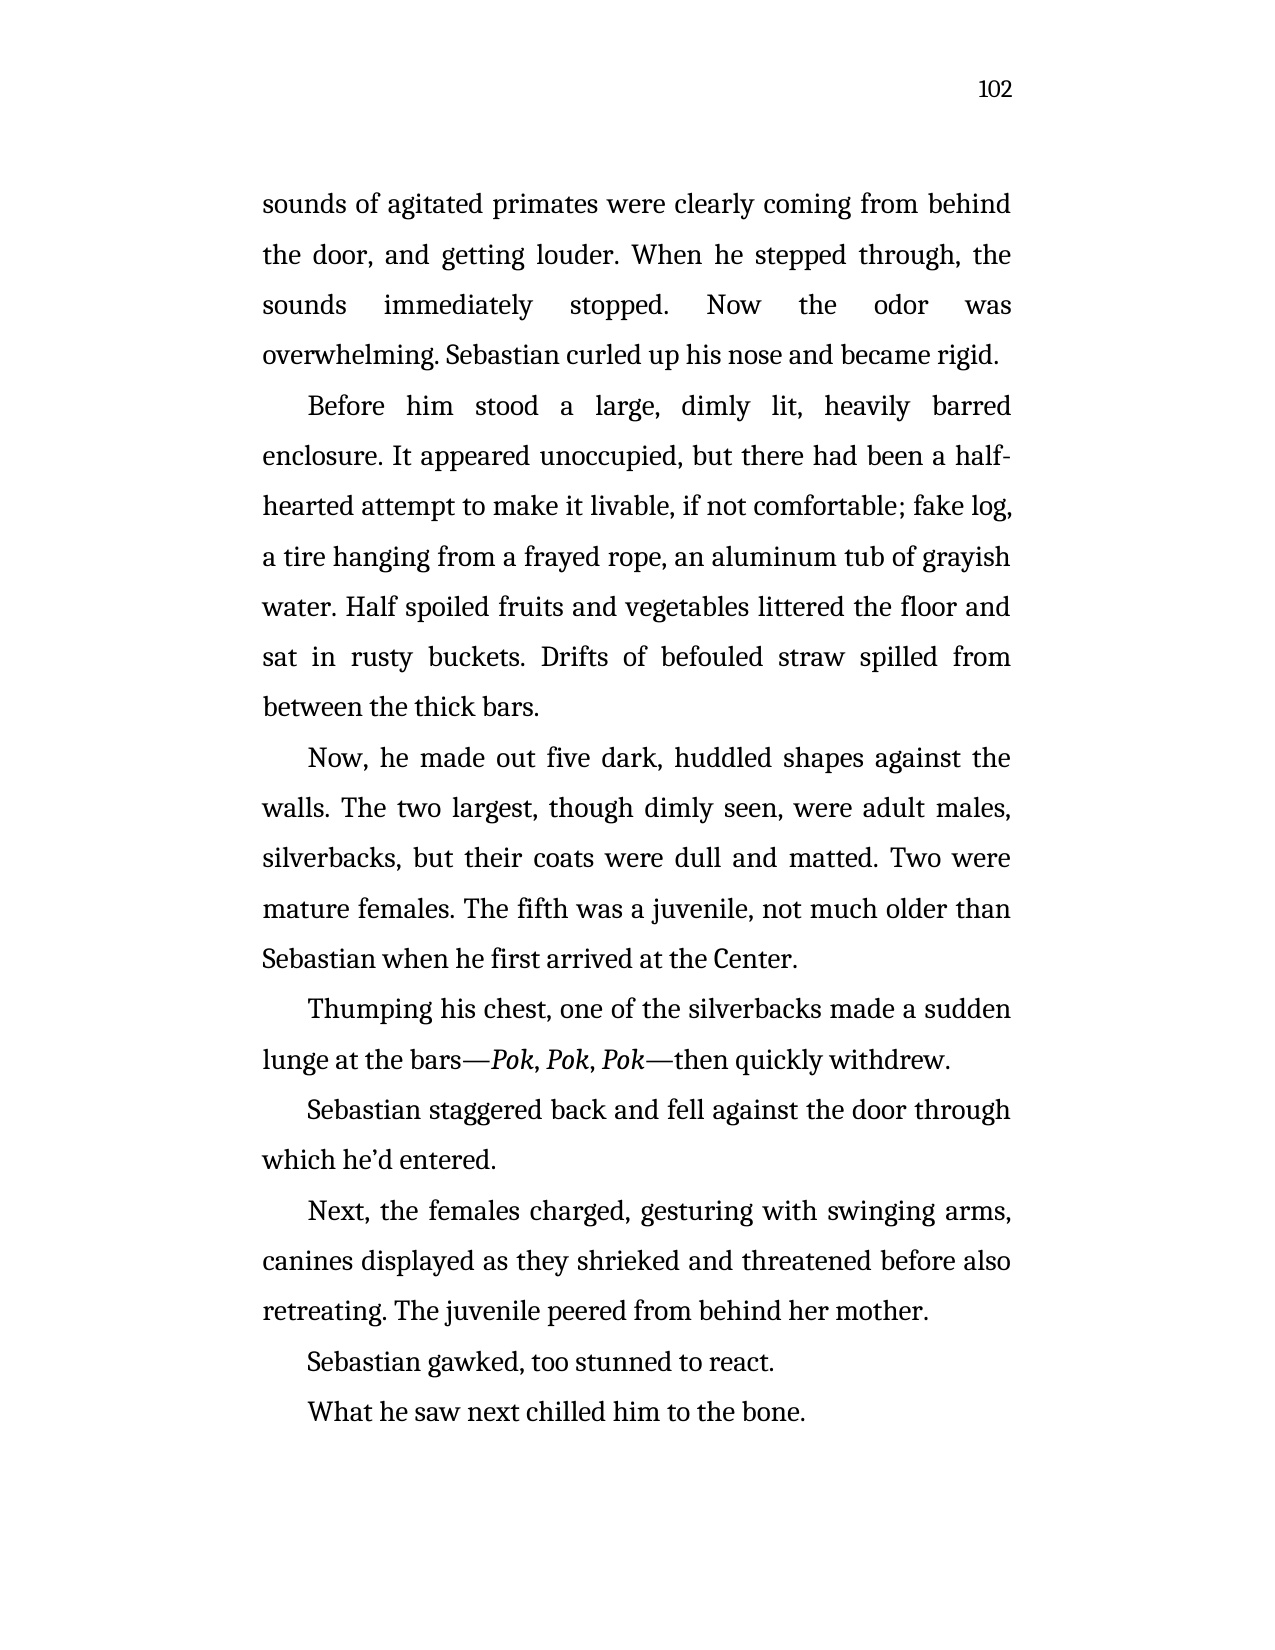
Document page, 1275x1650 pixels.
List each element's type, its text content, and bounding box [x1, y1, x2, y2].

text Now, he made out five dark, huddled shapes against the walls. The two largest, though dimly seen, were adult males, silverbacks, but their coats were dull and matted. Two were mature females. The fifth was a juvenile, not much older than Sebastian when he first arrived at the Center. [262, 741, 1012, 976]
text Sebastian gawked, too stunned to react. [262, 1345, 1012, 1378]
text Before him stood a large, dimly lit, heavily barred enclosure. It appeared unoccupied, but there had been a half-hearted attempt to make it livable, if not comfortable; fake log, a tire hanging from a frayed rope, an aluminum tub of grayish water. Half spoiled fruits and vegetables littered the floor and sat in rusty buckets. Drifts of befouled straw spilled from between the thick bars. [262, 389, 1012, 724]
text What he saw next chilled him to the bone. [262, 1395, 1012, 1428]
text Sebastian staggered back and fell against the door through which he’d entered. [262, 1093, 1012, 1177]
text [262, 187, 1012, 372]
text Thumping his chest, one of the silverbacks made a sudden lunge at the bars—Pok, Pok, Pok—then quickly withdrew. [262, 992, 1012, 1076]
text Next, the females charged, gesturing with swinging arms, canines displayed as they shrieked and threatened before also retreating. The juvenile peered from behind her mother. [262, 1194, 1012, 1328]
